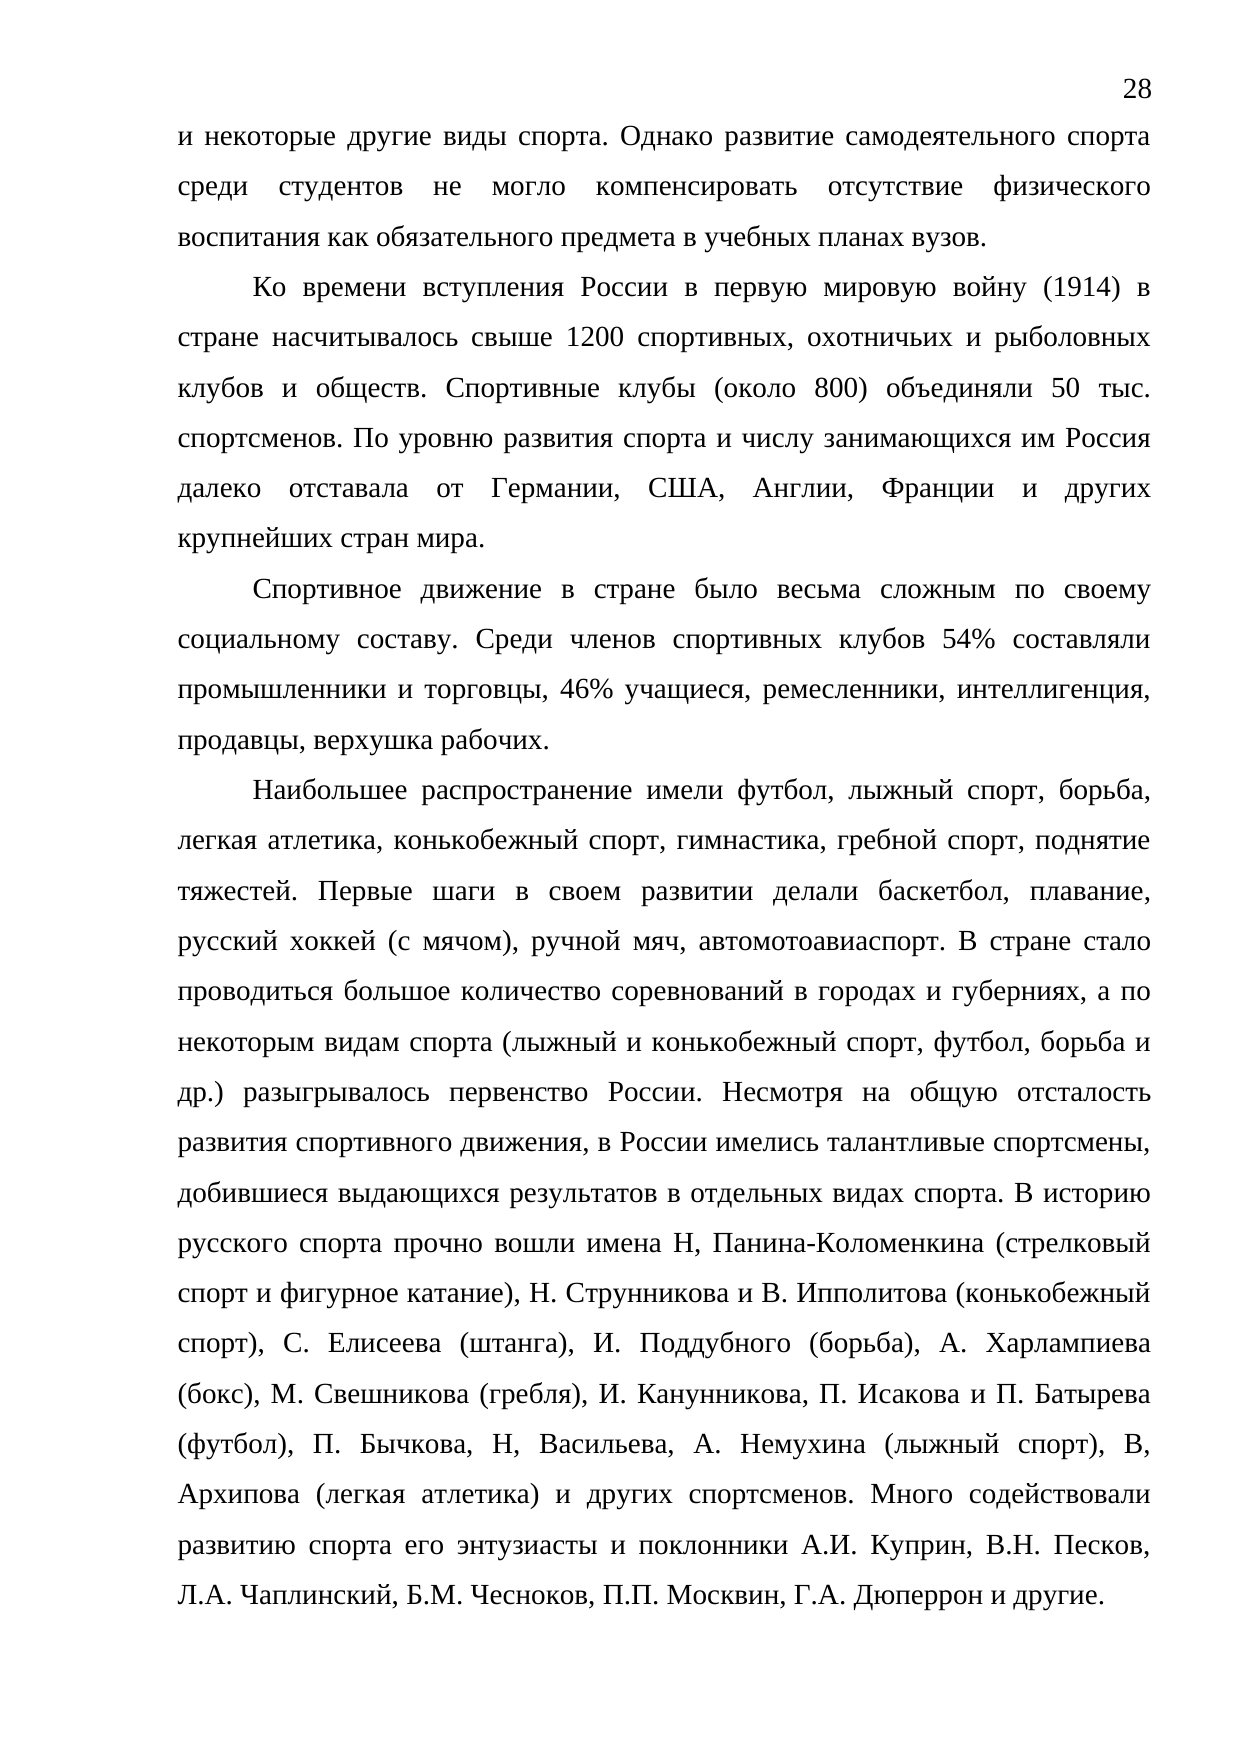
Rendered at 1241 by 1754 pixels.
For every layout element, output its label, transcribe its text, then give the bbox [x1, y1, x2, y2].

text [177, 118, 1152, 252]
text Ко времени вступления России в первую мировую войну (1914) в стране насчитывалось свыше 1200 спортивных, охотничьих и рыболовных клубов и обществ. Спортивные клубы (около 800) объединяли 50 тыс. спортсменов. По уровню развития спорта и числу занимающихся им Россия далеко отставала от Германии, США, Англии, Франции и других крупнейших стран мира. [177, 269, 1152, 554]
text Спортивное движение в стране было весьма сложным по своему социальному составу. Среди членов спортивных клубов 54% составляли промышленники и торговцы, 46% учащиеся, ремесленники, интеллигенция, продавцы, верхушка рабочих. [177, 571, 1152, 755]
text Наибольшее распространение имели футбол, лыжный спорт, борьба, легкая атлетика, конькобежный спорт, гимнастика, гребной спорт, поднятие тяжестей. Первые шаги в своем развитии делали баскетбол, плавание, русский хоккей (с мячом), ручной мяч, автомотоавиаспорт. В стране стало проводиться большое количество соревнований в городах и губерниях, а по некоторым видам спорта (лыжный и конькобежный спорт, футбол, борьба и др.) разыгрывалось первенство России. Несмотря на общую отсталость развития спортивного движения, в России имелись талантливые спортсмены, добившиеся выдающихся результатов в отдельных видах спорта. В историю русского спорта прочно вошли имена Н, Панина-Коломенкина (стрелковый спорт и фигурное катание), Н. Струнникова и В. Ипполитова (конькобежный спорт), С. Елисеева (штанга), И. Поддубного (борьба), А. Харлампиева (бокс), М. Свешникова (гребля), И. Канунникова, П. Исакова и П. Батырева (футбол), П. Бычкова, Н, Васильева, А. Немухина (лыжный спорт), В, Архипова (легкая атлетика) и других спортсменов. Много содействовали развитию спорта его энтузиасты и поклонники А.И. Куприн, В.Н. Песков, Л.А. Чаплинский, Б.М. Чесноков, П.П. Москвин, Г.А. Дюперрон и другие. [177, 772, 1152, 1611]
